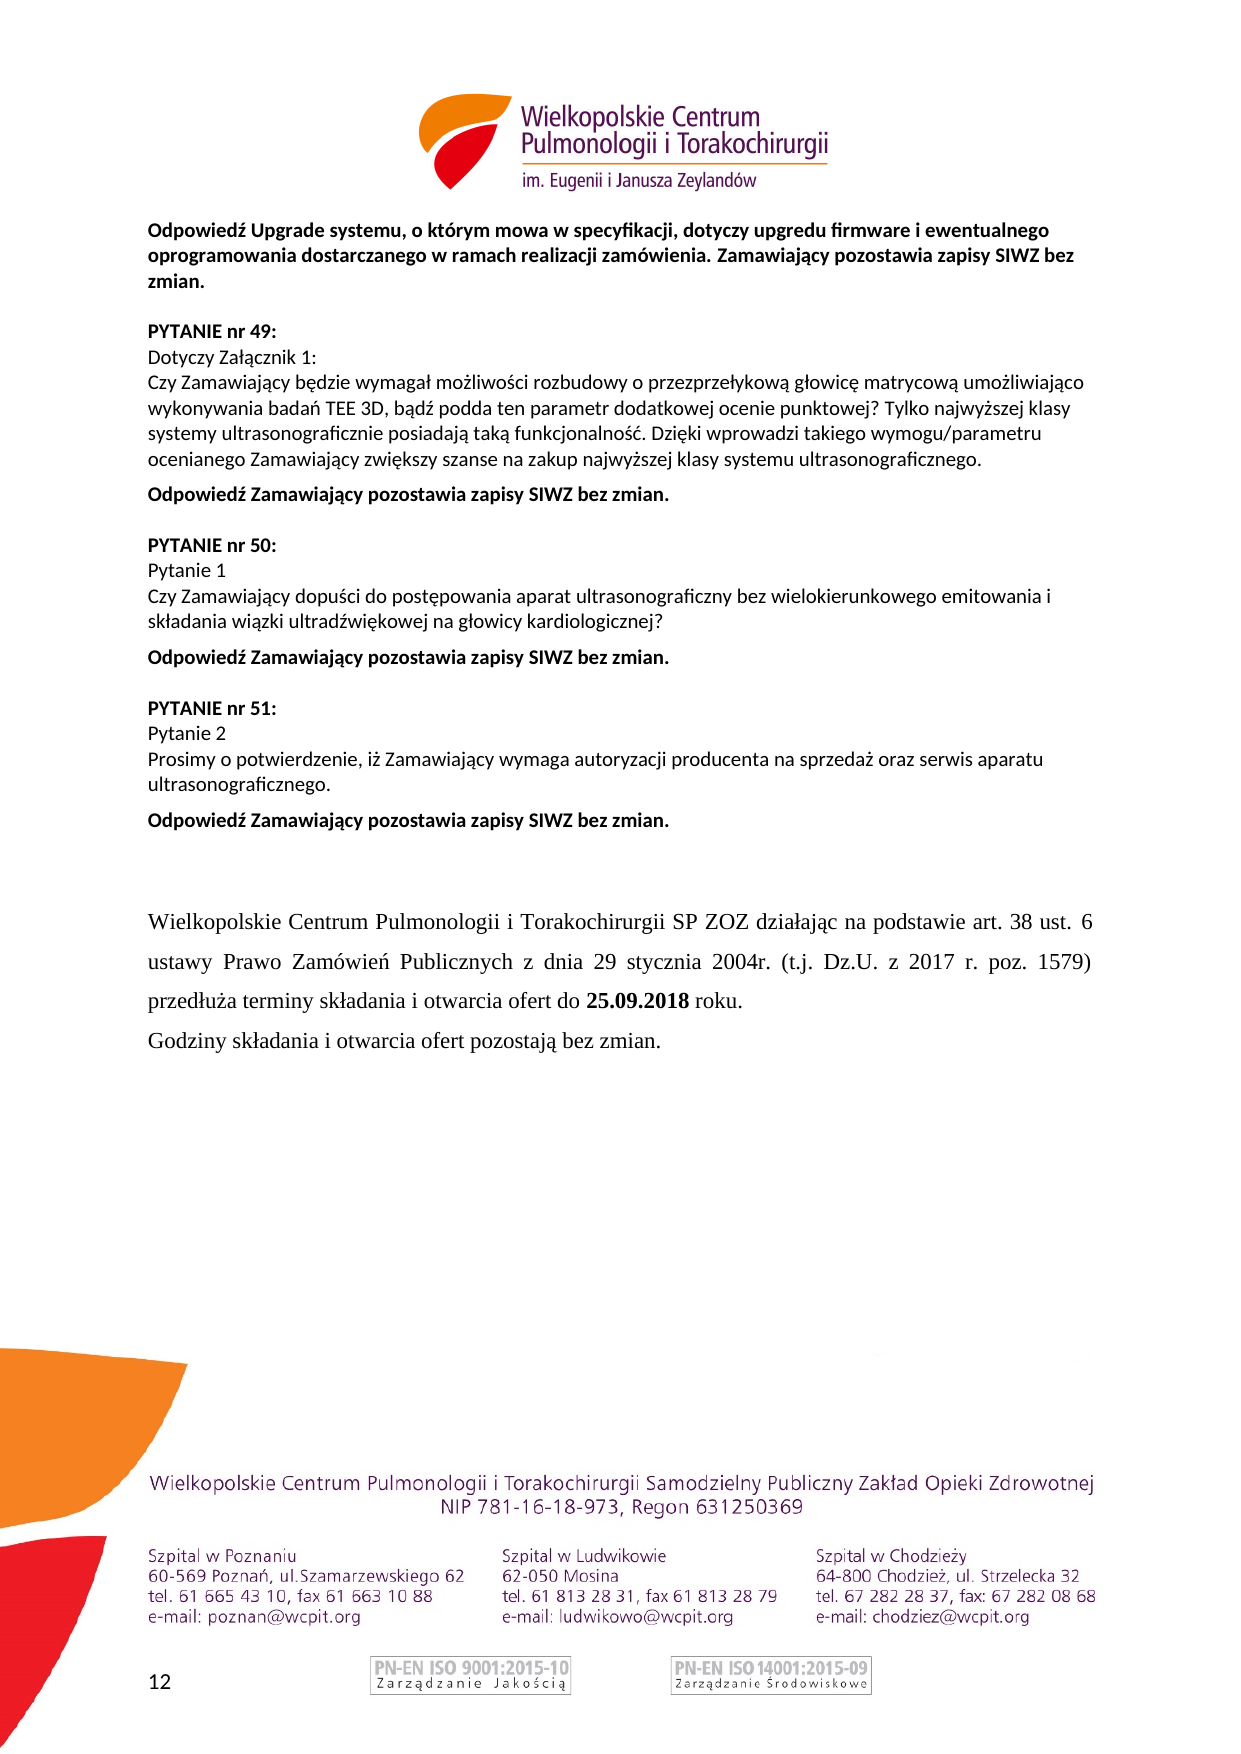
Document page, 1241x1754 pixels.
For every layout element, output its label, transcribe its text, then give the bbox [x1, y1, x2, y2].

text Odpowiedź Zamawiający pozostawia zapisy SIWZ bez zmian. [148, 807, 1092, 832]
text Dotyczy Załącznik 1: [148, 344, 1092, 369]
text Pytanie 2 [148, 720, 1092, 746]
text Prosimy o potwierdzenie, iż Zamawiający wymaga autoryzacji producenta na sprzedaż oraz serwis aparatu ultrasonograficznego. [148, 746, 1092, 797]
text Odpowiedź Zamawiający pozostawia zapisy SIWZ bez zmian. [148, 481, 1092, 507]
picture [398, 0, 842, 207]
text PYTANIE nr 51: [148, 695, 1092, 720]
text Godziny składania i otwarcia ofert pozostają bez zmian. [148, 1027, 1092, 1053]
picture [0, 1340, 1241, 1754]
text Czy Zamawiający będzie wymagał możliwości rozbudowy o przezprzełykową głowicę matrycową umożliwiająco wykonywania badań TEE 3D, bądź podda ten parametr dodatkowej ocenie punktowej? Tylko najwyższej klasy systemy ultrasonograficznie posiadają taką funkcjonalność. Dzięki wprowadzi takiego wymogu/parametru ocenianego Zamawiający zwiększy szanse na zakup najwyższej klasy systemu ultrasonograficznego. [148, 369, 1092, 471]
text Czy Zamawiający dopuści do postępowania aparat ultrasonograficzny bez wielokierunkowego emitowania i składania wiązki ultradźwiękowej na głowicy kardiologicznej? [148, 583, 1092, 634]
text PYTANIE nr 49: [148, 319, 1092, 344]
text Odpowiedź Zamawiający pozostawia zapisy SIWZ bez zmian. [148, 644, 1092, 669]
text PYTANIE nr 50: [148, 532, 1092, 558]
text Wielkopolskie Centrum Pulmonologii i Torakochirurgii SP ZOZ działając na podstawie art. 38 ust. 6 ustawy Prawo Zamówień Publicznych z dnia 29 stycznia 2004r. (t.j. Dz.U. z 2017 r. poz. 1579) przedłuża terminy składania i otwarcia ofert do 25.09.2018 roku. [148, 908, 1092, 1014]
text Pytanie 1 [148, 558, 1092, 583]
text Odpowiedź Upgrade systemu, o którym mowa w specyfikacji, dotyczy upgredu firmware i ewentualnego oprogramowania dostarczanego w ramach realizacji zamówienia. Zamawiający pozostawia zapisy SIWZ bez zmian. [148, 217, 1092, 293]
